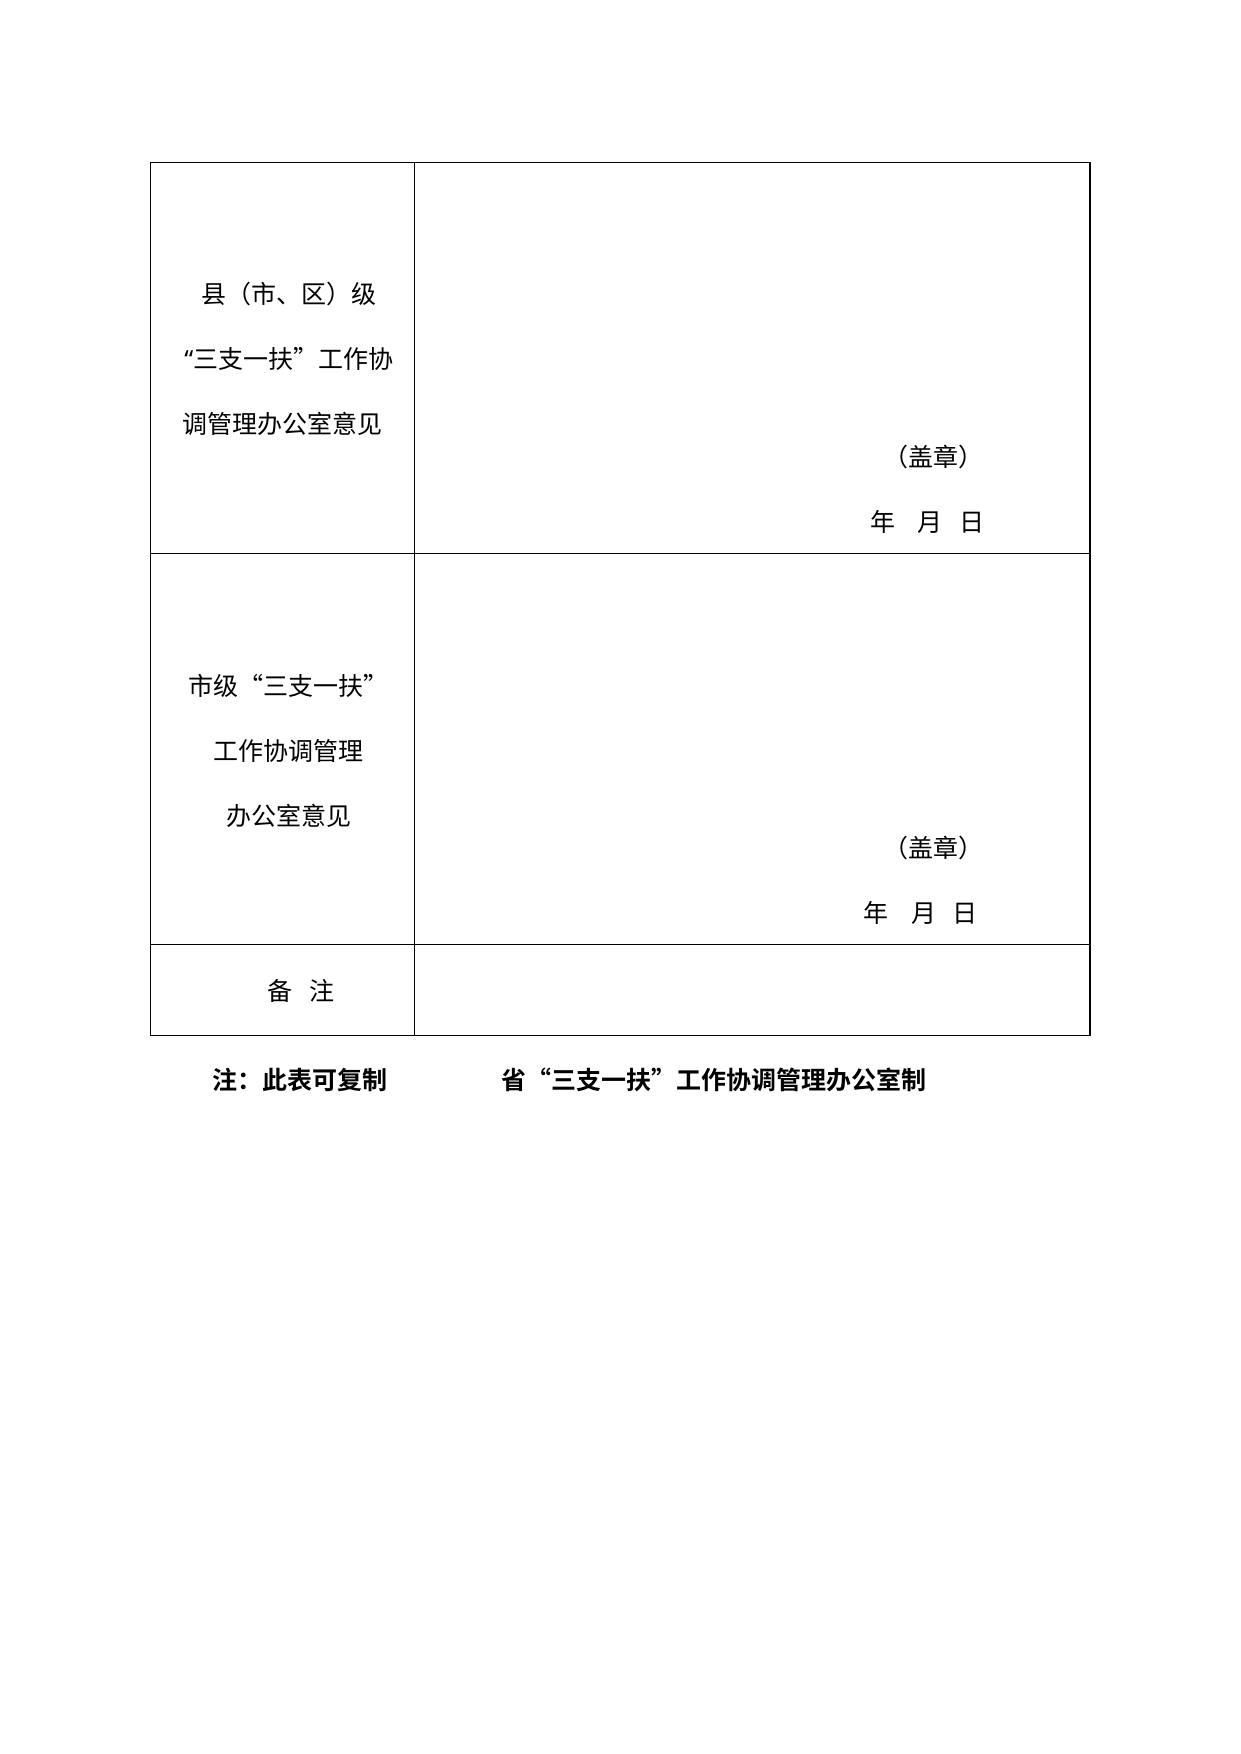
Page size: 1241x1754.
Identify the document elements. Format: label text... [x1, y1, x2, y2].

table_cell （盖章） 年 月 日 [415, 554, 1089, 944]
table_cell 县（市、区）级 “三支一扶”工作协调管理办公室意见 [151, 163, 414, 553]
table_cell 备 注 [151, 945, 414, 1035]
text 注：此表可复制 省“三支一扶”工作协调管理办公室制 [187, 1046, 1053, 1111]
table_cell [415, 945, 1089, 1035]
table_cell 市级“三支一扶” 工作协调管理 办公室意见 [151, 554, 414, 944]
table_cell （盖章） 年 月 日 [415, 163, 1089, 553]
